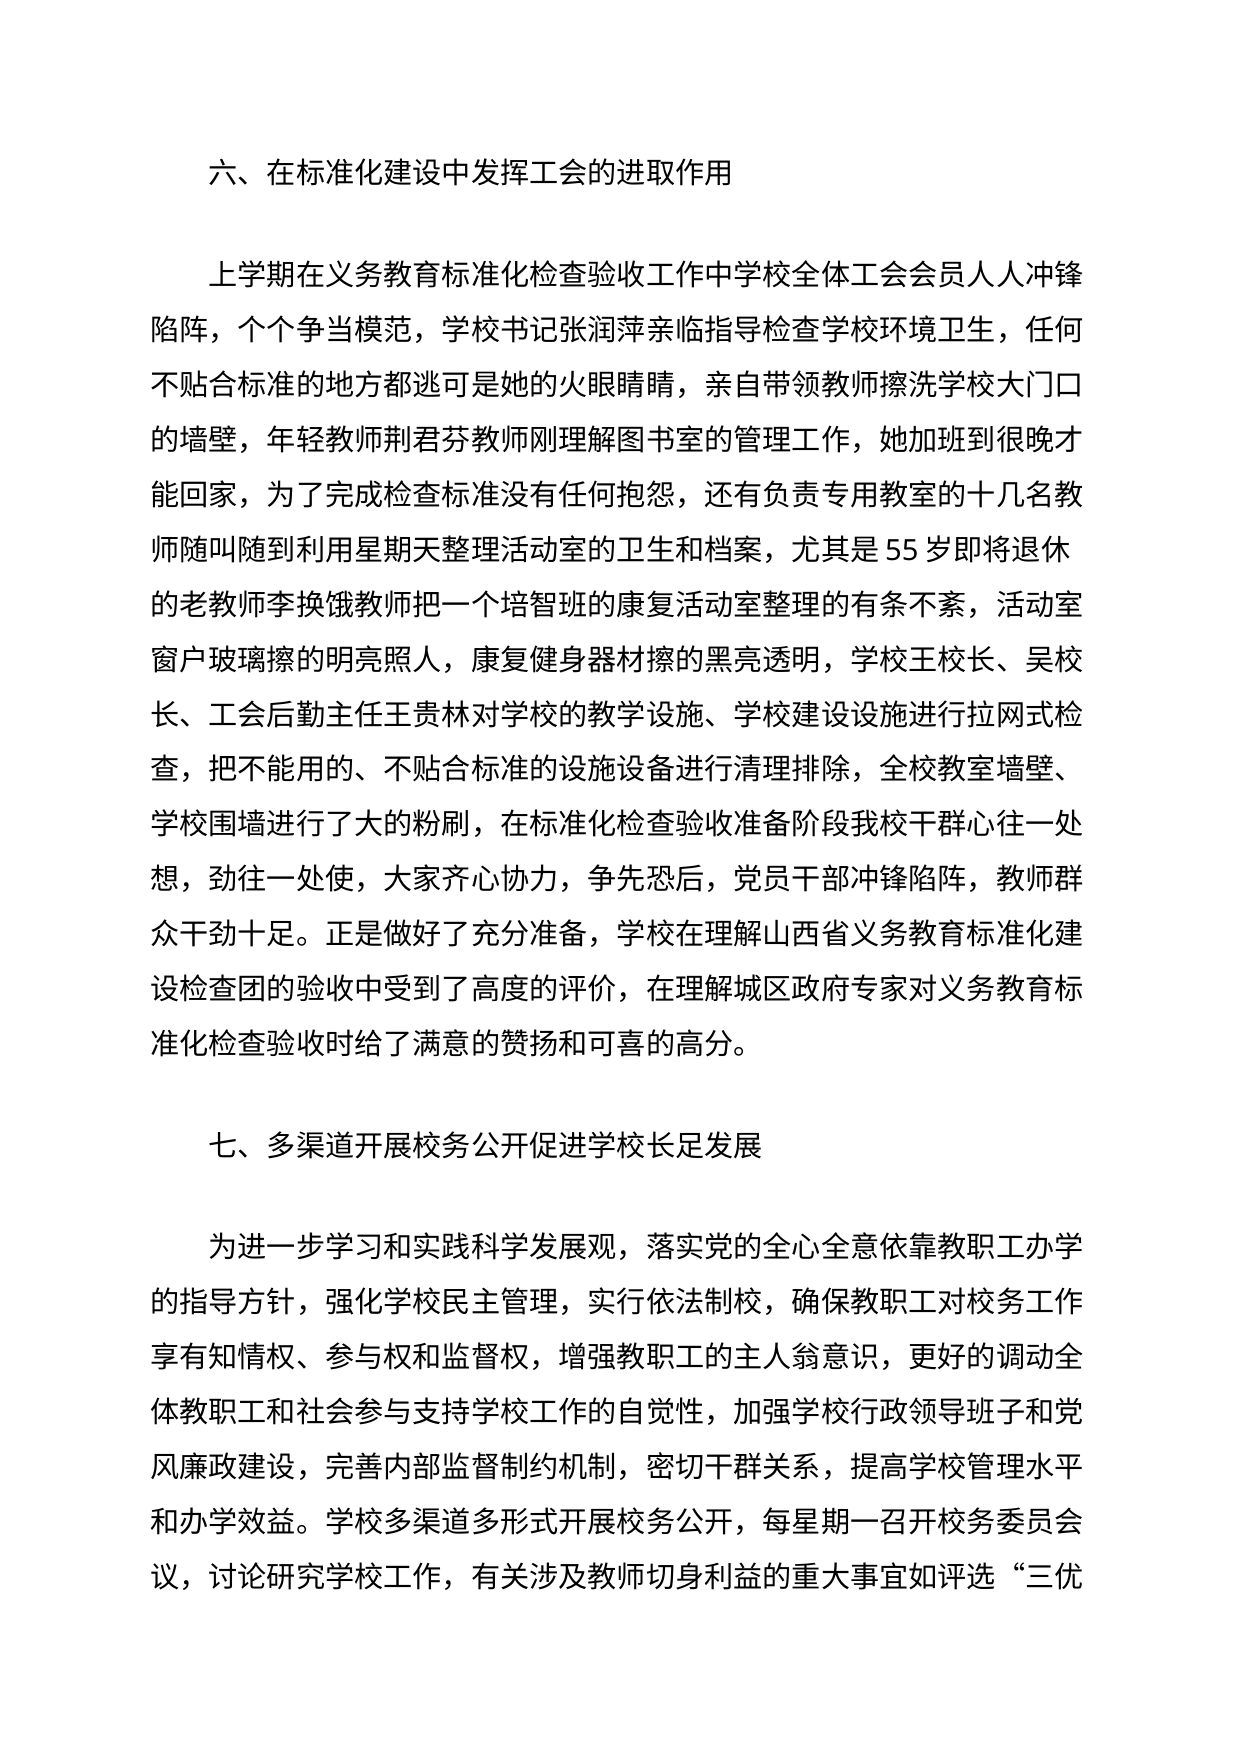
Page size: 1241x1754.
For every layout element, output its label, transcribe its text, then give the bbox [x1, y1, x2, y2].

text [150, 1224, 1090, 1596]
text 七、多渠道开展校务公开促进学校长足发展 [150, 1122, 1090, 1164]
text 上学期在义务教育标准化检查验收工作中学校全体工会会员人人冲锋陷阵，个个争当模范，学校书记张润萍亲临指导检查学校环境卫生，任何不贴合标准的地方都逃可是她的火眼睛睛，亲自带领教师擦洗学校大门口的墙壁，年轻教师荆君芬教师刚理解图书室的管理工作，她加班到很晚才能回家，为了完成检查标准没有任何抱怨，还有负责专用教室的十几名教师随叫随到利用星期天整理活动室的卫生和档案，尤其是55岁即将退休的老教师李换饿教师把一个培智班的康复活动室整理的有条不紊，活动室窗户玻璃擦的明亮照人，康复健身器材擦的黑亮透明，学校王校长、吴校长、工会后勤主任王贵林对学校的教学设施、学校建设设施进行拉网式检查，把不能用的、不贴合标准的设施设备进行清理排除，全校教室墙壁、学校围墙进行了大的粉刷，在标准化检查验收准备阶段我校干群心往一处想，劲往一处使，大家齐心协力，争先恐后，党员干部冲锋陷阵，教师群众干劲十足。正是做好了充分准备，学校在理解山西省义务教育标准化建设检查团的验收中受到了高度的评价，在理解城区政府专家对义务教育标准化检查验收时给了满意的赞扬和可喜的高分。 [150, 252, 1090, 1063]
text 六、在标准化建设中发挥工会的进取作用 [150, 150, 1090, 192]
